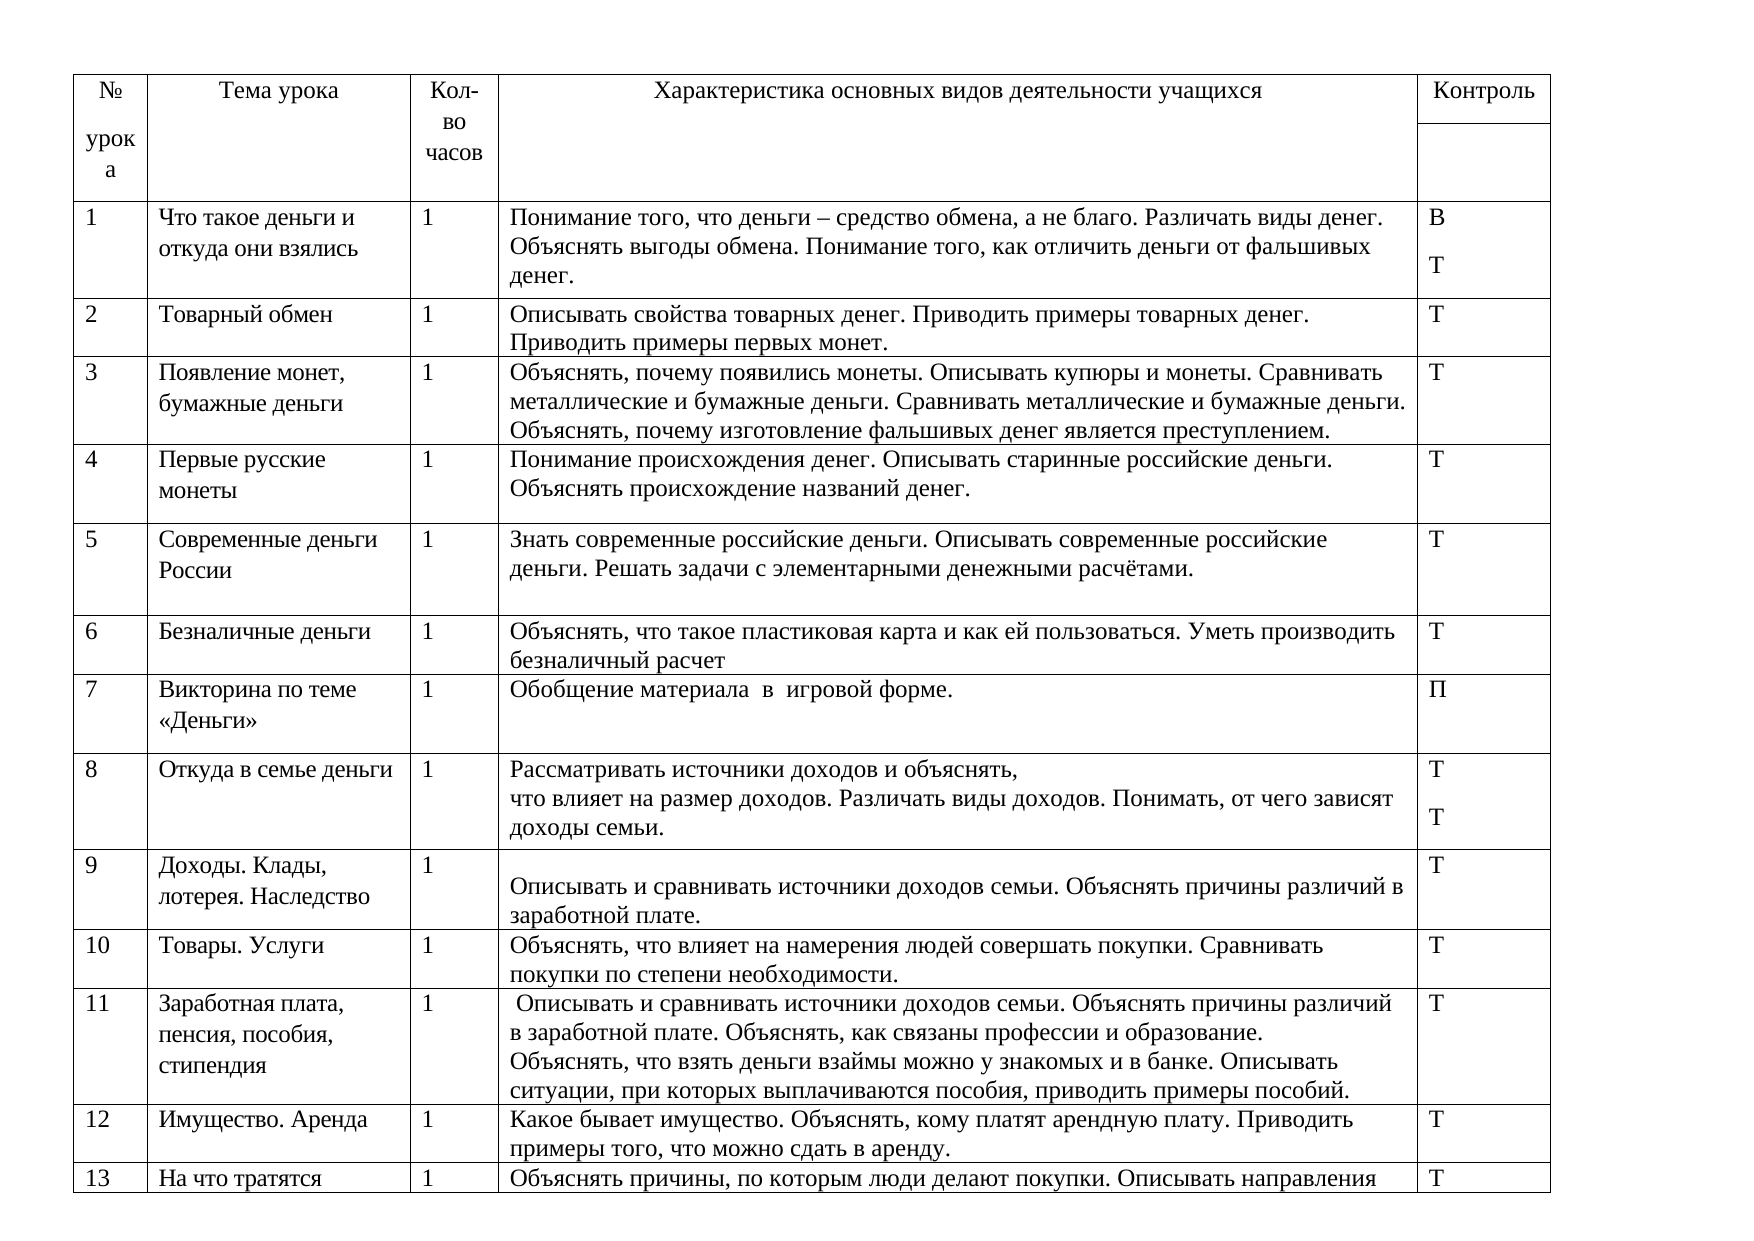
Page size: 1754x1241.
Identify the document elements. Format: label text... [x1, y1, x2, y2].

table_cell Т Т [1418, 754, 1550, 849]
table_cell 1 [411, 675, 498, 753]
table_cell Объяснять, что влияет на намерения людей совершать покупки. Сравнивать покупки по степени необходимости. [499, 930, 1417, 987]
table_cell Рассматривать источники доходов и объяснять, что влияет на размер доходов. Различать виды доходов. Понимать, от чего зависят доходы семьи. [499, 754, 1417, 849]
table_cell 7 [74, 675, 147, 753]
table_cell Объяснять, что такое пластиковая карта и как ей пользоваться. Уметь производить безналичный расчет [499, 616, 1417, 673]
table_cell Т [1418, 524, 1550, 615]
table_cell Имущество. Аренда [148, 1105, 410, 1162]
table_cell 9 [74, 850, 147, 929]
table_header Характеристика основных видов деятельности учащихся [499, 75, 1417, 201]
table_cell Объяснять, почему появились монеты. Описывать купюры и монеты. Сравнивать металлические и бумажные деньги. Сравнивать металлические и бумажные деньги. Объяснять, почему изготовление фальшивых денег является преступлением. [499, 357, 1417, 443]
table_cell 2 [74, 299, 147, 356]
table_cell В Т [1418, 202, 1550, 298]
table_cell Откуда в семье деньги [148, 754, 410, 849]
table_cell Описывать и сравнивать источники доходов семьи. Объяснять причины различий в заработной плате. [499, 850, 1417, 929]
table_cell Описывать и сравнивать источники доходов семьи. Объяснять причины различий в заработной плате. Объяснять, как связаны профессии и образование. Объяснять, что взять деньги взаймы можно у знакомых и в банке. Описывать ситуации, при которых выплачиваются пособия, приводить примеры пособий. [499, 989, 1417, 1103]
table_cell Викторина по теме «Деньги» [148, 675, 410, 753]
table_cell 1 [411, 616, 498, 673]
table_cell Т [1418, 616, 1550, 673]
table_cell Знать современные российские деньги. Описывать современные российские деньги. Решать задачи с элементарными денежными расчётами. [499, 524, 1417, 615]
table_cell Современные деньги России [148, 524, 410, 615]
table_cell 1 [411, 1105, 498, 1162]
table_cell Появление монет, бумажные деньги [148, 357, 410, 443]
table_cell Т [1418, 1163, 1550, 1192]
table_header Контроль [1418, 75, 1550, 122]
table_cell Т [1418, 850, 1550, 929]
table_cell Заработная плата, пенсия, пособия, стипендия [148, 989, 410, 1103]
table_cell Безналичные деньги [148, 616, 410, 673]
table_cell 1 [411, 524, 498, 615]
table_cell 1 [411, 850, 498, 929]
table_cell 8 [74, 754, 147, 849]
table_cell 1 [411, 202, 498, 298]
table_cell Обобщение материала в игровой форме. [499, 675, 1417, 753]
table_cell Что такое деньги и откуда они взялись [148, 202, 410, 298]
table_cell 11 [74, 989, 147, 1103]
table_cell 1 [411, 299, 498, 356]
table_cell 5 [74, 524, 147, 615]
table_cell 1 [411, 989, 498, 1103]
table_cell Описывать свойства товарных денег. Приводить примеры товарных денег. Приводить примеры первых монет. [499, 299, 1417, 356]
table_header № урока [74, 75, 147, 201]
table_cell [1418, 124, 1550, 201]
table_cell Т [1418, 1105, 1550, 1162]
table_header Тема урока [148, 75, 410, 201]
table_cell 12 [74, 1105, 147, 1162]
table_cell Первые русские монеты [148, 445, 410, 523]
table_cell П [1418, 675, 1550, 753]
table_cell 1 [411, 445, 498, 523]
table_cell 1 [411, 1163, 498, 1192]
table_cell 13 [74, 1163, 147, 1192]
table_cell Т [1418, 299, 1550, 356]
table_cell Т [1418, 445, 1550, 523]
table_cell Т [1418, 930, 1550, 987]
table_cell Доходы. Клады, лотерея. Наследство [148, 850, 410, 929]
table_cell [499, 1163, 1417, 1192]
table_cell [148, 1163, 410, 1192]
table_cell Товарный обмен [148, 299, 410, 356]
table_cell 10 [74, 930, 147, 987]
table_cell 6 [74, 616, 147, 673]
table_cell 1 [411, 357, 498, 443]
table_cell Понимание того, что деньги – средство обмена, а не благо. Различать виды денег. Объяснять выгоды обмена. Понимание того, как отличить деньги от фальшивых денег. [499, 202, 1417, 298]
table_cell Т [1418, 357, 1550, 443]
table_header Кол-во часов [411, 75, 498, 201]
table_cell 1 [411, 930, 498, 987]
table_cell 1 [411, 754, 498, 849]
table_cell Т [1418, 989, 1550, 1103]
table_cell Товары. Услуги [148, 930, 410, 987]
table_cell Какое бывает имущество. Объяснять, кому платят арендную плату. Приводить примеры того, что можно сдать в аренду. [499, 1105, 1417, 1162]
table_cell Понимание происхождения денег. Описывать старинные российские деньги. Объяснять происхождение названий денег. [499, 445, 1417, 523]
table_cell 3 [74, 357, 147, 443]
table_cell 4 [74, 445, 147, 523]
table_cell 1 [74, 202, 147, 298]
